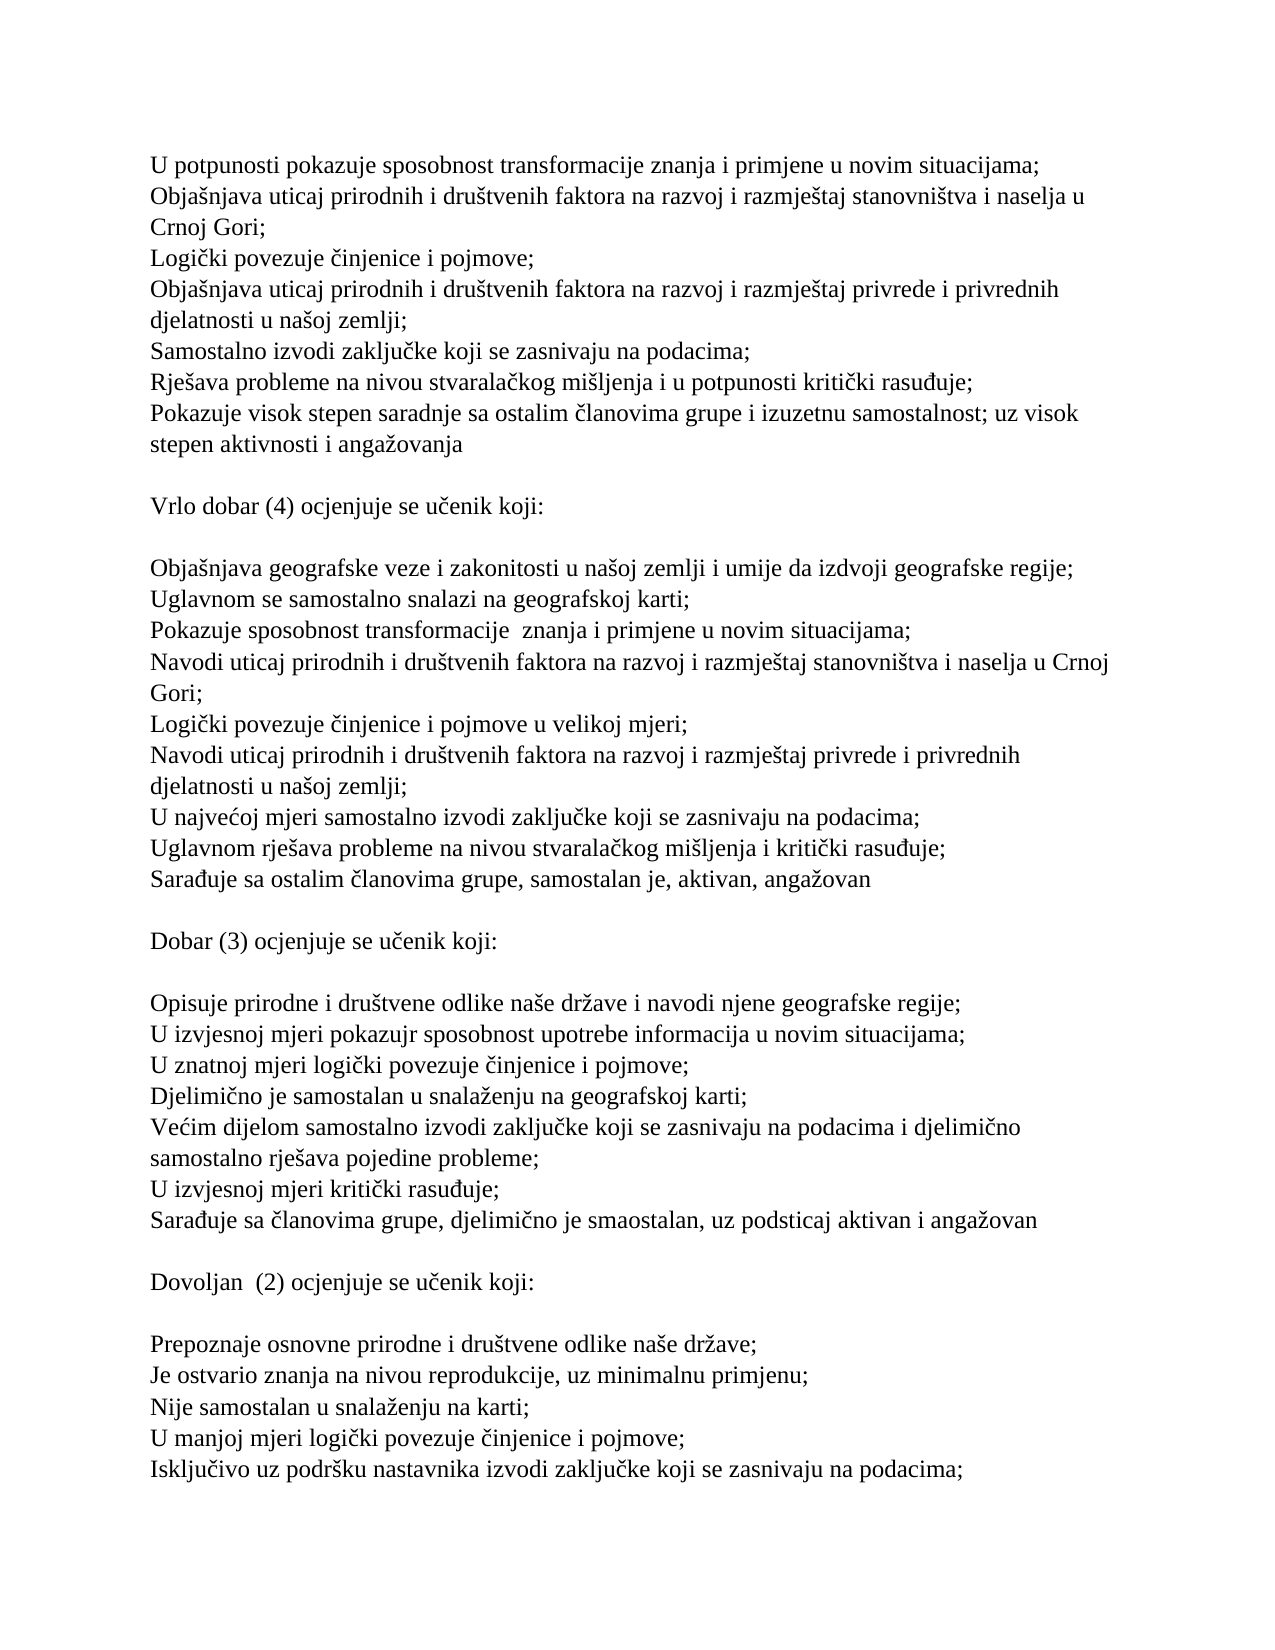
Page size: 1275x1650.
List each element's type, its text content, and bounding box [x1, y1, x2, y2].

text Prepoznaje osnovne prirodne i društvene odlike naše države; [150, 1329, 1125, 1358]
text Pokazuje visok stepen saradnje sa ostalim članovima grupe i izuzetnu samostalnost; uz visok stepen aktivnosti i angažovanja [150, 398, 1125, 458]
text U najvećoj mjeri samostalno izvodi zaključke koji se zasnivaju na podacima; [150, 802, 1125, 831]
text Sarađuje sa ostalim članovima grupe, samostalan je, aktivan, angažovan [150, 864, 1125, 893]
text Uglavnom se samostalno snalazi na geografskoj karti; [150, 584, 1125, 613]
text Objašnjava uticaj prirodnih i društvenih faktora na razvoj i razmještaj stanovništva i naselja u Crnoj Gori; [150, 181, 1125, 241]
text Navodi uticaj prirodnih i društvenih faktora na razvoj i razmještaj stanovništva i naselja u Crnoj Gori; [150, 647, 1125, 706]
text U znatnoj mjeri logički povezuje činjenice i pojmove; [150, 1050, 1125, 1079]
text Vrlo dobar (4) ocjenjuje se učenik koji: [150, 491, 1125, 520]
text Objašnjava uticaj prirodnih i društvenih faktora na razvoj i razmještaj privrede i privrednih djelatnosti u našoj zemlji; [150, 274, 1125, 334]
text Većim dijelom samostalno izvodi zaključke koji se zasnivaju na podacima i djelimično samostalno rješava pojedine probleme; [150, 1112, 1125, 1172]
text Samostalno izvodi zaključke koji se zasnivaju na podacima; [150, 336, 1125, 365]
text Djelimično je samostalan u snalaženju na geografskoj karti; [150, 1081, 1125, 1110]
text U manjoj mjeri logički povezuje činjenice i pojmove; [150, 1423, 1125, 1451]
text Opisuje prirodne i društvene odlike naše države i navodi njene geografske regije; [150, 988, 1125, 1017]
text Pokazuje sposobnost transformacije znanja i primjene u novim situacijama; [150, 616, 1125, 644]
text Isključivo uz podršku nastavnika izvodi zaključke koji se zasnivaju na podacima; [150, 1454, 1125, 1482]
text Dovoljan (2) ocjenjuje se učenik koji: [150, 1267, 1125, 1296]
text Je ostvario znanja na nivou reprodukcije, uz minimalnu primjenu; [150, 1361, 1125, 1389]
text Navodi uticaj prirodnih i društvenih faktora na razvoj i razmještaj privrede i privrednih djelatnosti u našoj zemlji; [150, 740, 1125, 799]
text Nije samostalan u snalaženju na karti; [150, 1392, 1125, 1420]
text Rješava probleme na nivou stvaralačkog mišljenja i u potpunosti kritički rasuđuje; [150, 367, 1125, 396]
text U izvjesnoj mjeri pokazujr sposobnost upotrebe informacija u novim situacijama; [150, 1019, 1125, 1048]
text Logički povezuje činjenice i pojmove; [150, 243, 1125, 272]
text Sarađuje sa članovima grupe, djelimično je smaostalan, uz podsticaj aktivan i angažovan [150, 1205, 1125, 1234]
text Dobar (3) ocjenjuje se učenik koji: [150, 926, 1125, 955]
text Objašnjava geografske veze i zakonitosti u našoj zemlji i umije da izdvoji geografske regije; [150, 553, 1125, 582]
text U izvjesnoj mjeri kritički rasuđuje; [150, 1174, 1125, 1203]
text U potpunosti pokazuje sposobnost transformacije znanja i primjene u novim situacijama; [150, 150, 1125, 179]
text Logički povezuje činjenice i pojmove u velikoj mjeri; [150, 709, 1125, 737]
text Uglavnom rješava probleme na nivou stvaralačkog mišljenja i kritički rasuđuje; [150, 833, 1125, 862]
